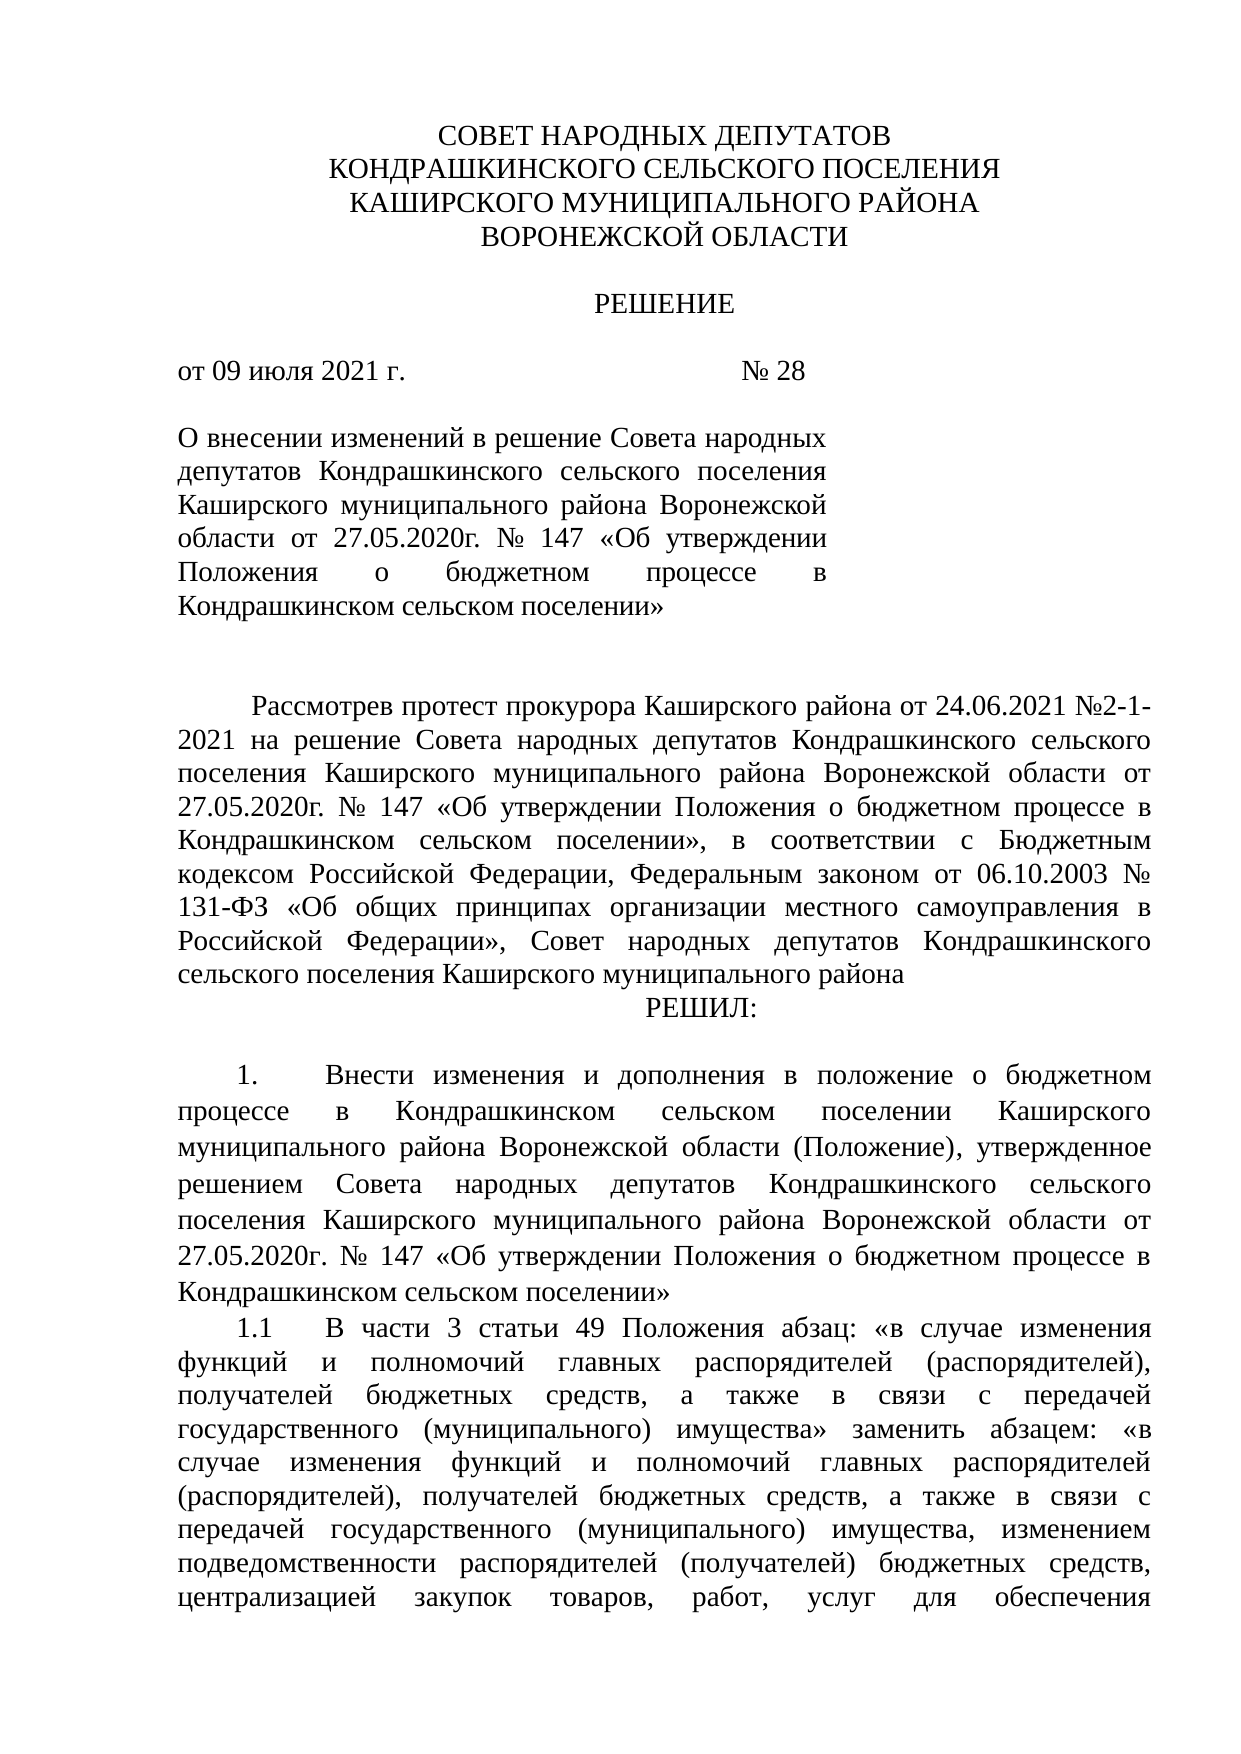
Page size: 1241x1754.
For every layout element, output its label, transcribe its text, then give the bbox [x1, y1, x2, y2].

text РЕШИЛ: [177, 990, 1152, 1024]
text РЕШЕНИЕ [177, 286, 1152, 319]
text О внесении изменений в решение Совета народных депутатов Кондрашкинского сельского поселения Каширского муниципального района Воронежской области от 27.05.2020г. № 147 «Об утверждении Положения о бюджетном процессе в Кондрашкинском сельском поселении» [177, 420, 827, 621]
text КАШИРСКОГО МУНИЦИПАЛЬНОГО РАЙОНА [177, 185, 1152, 219]
text Рассмотрев протест прокурора Каширского района от 24.06.2021 №2-1-2021 на решение Совета народных депутатов Кондрашкинского сельского поселения Каширского муниципального района Воронежской области от 27.05.2020г. № 147 «Об утверждении Положения о бюджетном процессе в Кондрашкинском сельском поселении», в соответствии с Бюджетным кодексом Российской Федерации, Федеральным законом от 06.10.2003 № 131-ФЗ «Об общих принципах организации местного самоуправления в Российской Федерации», Совет народных депутатов Кондрашкинского сельского поселения Каширского муниципального района [177, 688, 1152, 990]
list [177, 1310, 1152, 1612]
text ВОРОНЕЖСКОЙ ОБЛАСТИ [177, 219, 1152, 252]
text СОВЕТ НАРОДНЫХ ДЕПУТАТОВ [177, 118, 1152, 152]
text КОНДРАШКИНСКОГО СЕЛЬСКОГО ПОСЕЛЕНИЯ [177, 152, 1152, 185]
list Внести изменения и дополнения в положение о бюджетном процессе в Кондрашкинском сельском поселении Каширского муниципального района Воронежской области (Положение), утвержденное решением Совета народных депутатов Кондрашкинского сельского поселения Каширского муниципального района Воронежской области от 27.05.2020г. № 147 «Об утверждении Положения о бюджетном процессе в Кондрашкинском сельском поселении» [177, 1057, 1152, 1308]
text от 09 июля 2021 г. № 28 [177, 353, 1152, 386]
